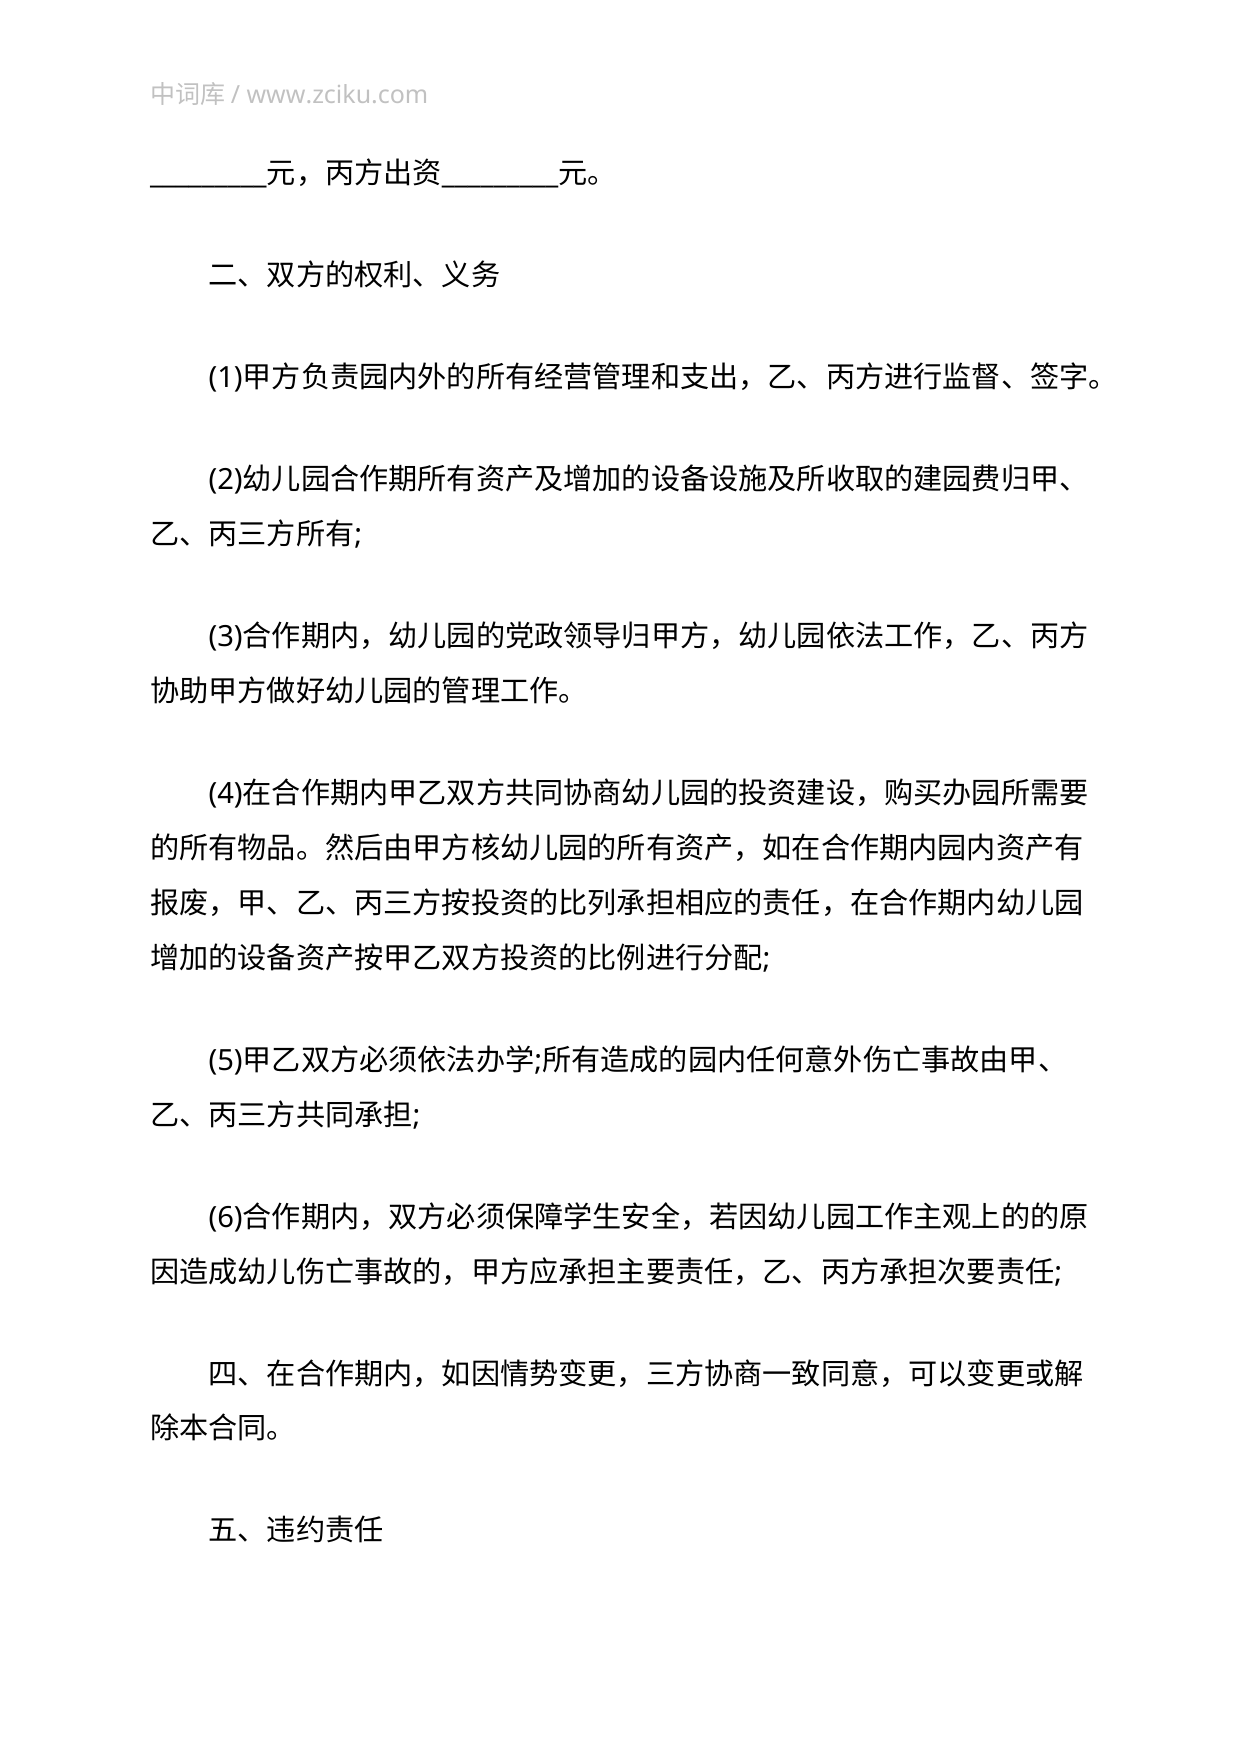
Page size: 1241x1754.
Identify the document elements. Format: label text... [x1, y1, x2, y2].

text (1)甲方负责园内外的所有经营管理和支出，乙、丙方进行监督、签字。 [150, 354, 1090, 396]
text (6)合作期内，双方必须保障学生安全，若因幼儿园工作主观上的的原因造成幼儿伤亡事故的，甲方应承担主要责任，乙、丙方承担次要责任; [150, 1193, 1090, 1291]
text 四、在合作期内，如因情势变更，三方协商一致同意，可以变更或解除本合同。 [150, 1350, 1090, 1447]
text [150, 150, 1090, 192]
text (5)甲乙双方必须依法办学;所有造成的园内任何意外伤亡事故由甲、乙、丙三方共同承担; [150, 1036, 1090, 1134]
text 五、违约责任 [150, 1507, 1090, 1549]
text 二、双方的权利、义务 [150, 252, 1090, 294]
text (4)在合作期内甲乙双方共同协商幼儿园的投资建设，购买办园所需要的所有物品。然后由甲方核幼儿园的所有资产，如在合作期内园内资产有报废，甲、乙、丙三方按投资的比列承担相应的责任，在合作期内幼儿园增加的设备资产按甲乙双方投资的比例进行分配; [150, 769, 1090, 977]
text (2)幼儿园合作期所有资产及增加的设备设施及所收取的建园费归甲、乙、丙三方所有; [150, 456, 1090, 553]
text (3)合作期内，幼儿园的党政领导归甲方，幼儿园依法工作，乙、丙方协助甲方做好幼儿园的管理工作。 [150, 613, 1090, 710]
